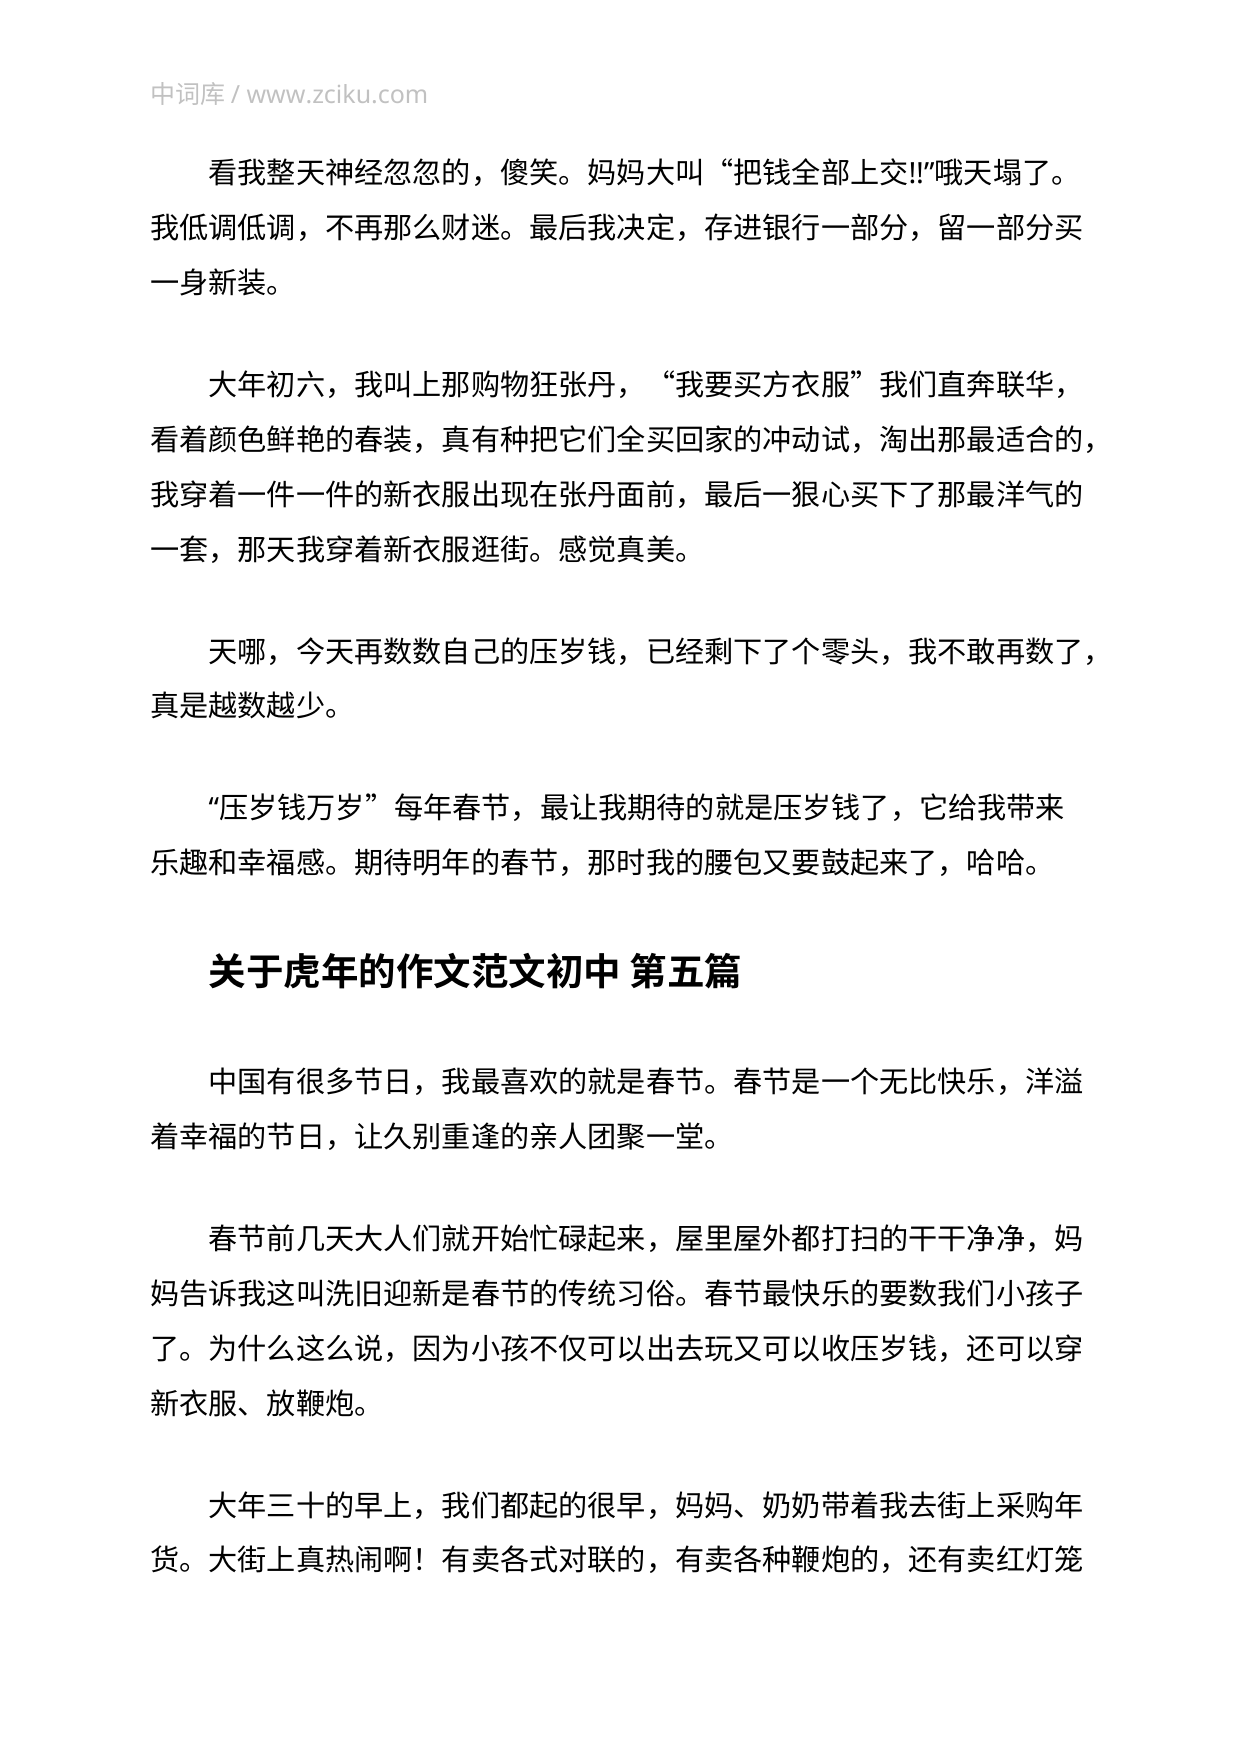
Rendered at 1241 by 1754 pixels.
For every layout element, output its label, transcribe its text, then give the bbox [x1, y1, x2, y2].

text 春节前几天大人们就开始忙碌起来，屋里屋外都打扫的干干净净，妈妈告诉我这叫洗旧迎新是春节的传统习俗。春节最快乐的要数我们小孩子了。为什么这么说，因为小孩不仅可以出去玩又可以收压岁钱，还可以穿新衣服、放鞭炮。 [150, 1216, 1090, 1423]
text 大年初六，我叫上那购物狂张丹，“我要买方衣服”我们直奔联华，看着颜色鲜艳的春装，真有种把它们全买回家的冲动试，淘出那最适合的，我穿着一件一件的新衣服出现在张丹面前，最后一狠心买下了那最洋气的一套，那天我穿着新衣服逛街。感觉真美。 [150, 362, 1090, 569]
text “压岁钱万岁”每年春节，最让我期待的就是压岁钱了，它给我带来乐趣和幸福感。期待明年的春节，那时我的腰包又要鼓起来了，哈哈。 [150, 785, 1090, 882]
text 天哪，今天再数数自己的压岁钱，已经剩下了个零头，我不敢再数了，真是越数越少。 [150, 628, 1090, 725]
text 中国有很多节日，我最喜欢的就是春节。春节是一个无比快乐，洋溢着幸福的节日，让久别重逢的亲人团聚一堂。 [150, 1059, 1090, 1156]
text 看我整天神经忽忽的，傻笑。妈妈大叫“把钱全部上交!!”哦天塌了。我低调低调，不再那么财迷。最后我决定，存进银行一部分，留一部分买一身新装。 [150, 150, 1090, 302]
text 关于虎年的作文范文初中 第五篇 [150, 942, 1090, 996]
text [150, 1482, 1090, 1579]
